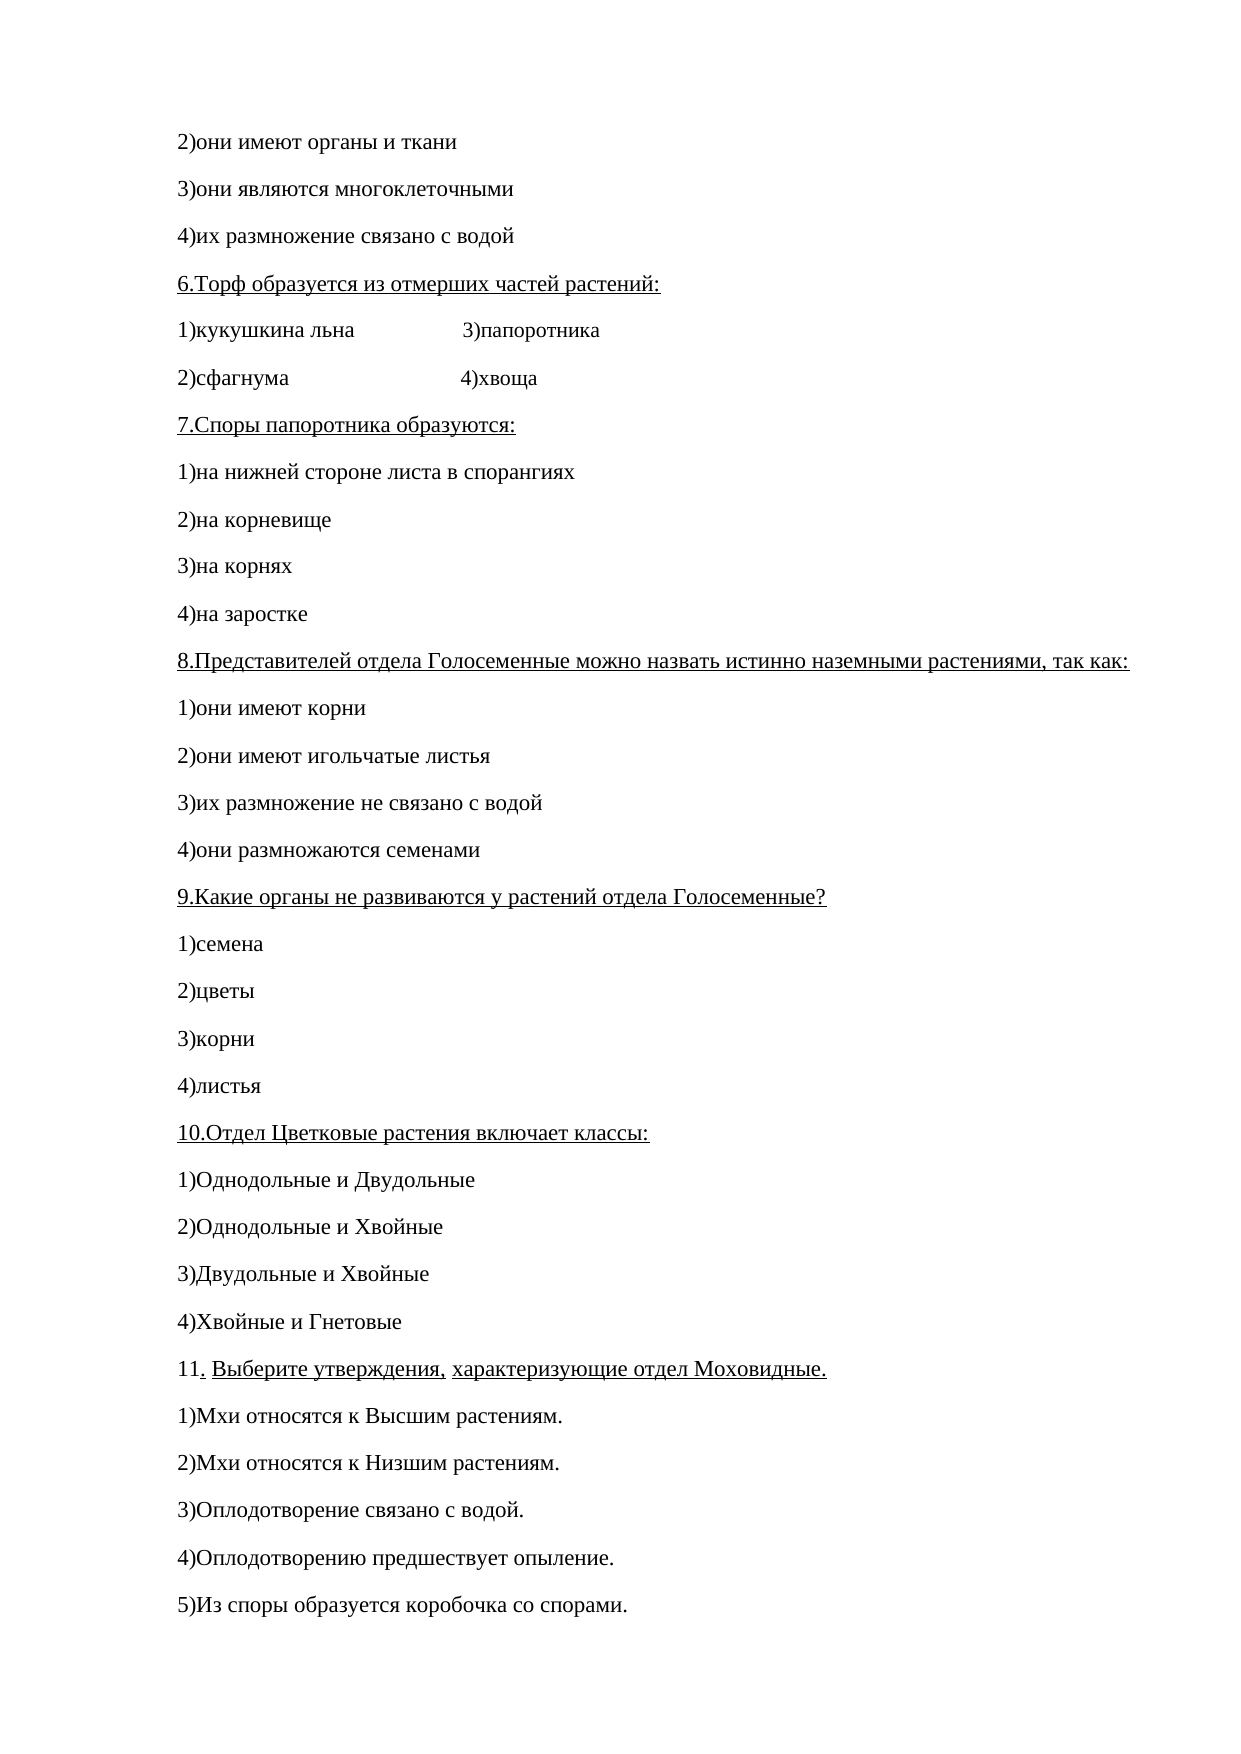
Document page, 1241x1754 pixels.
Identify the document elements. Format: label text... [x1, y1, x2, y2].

text 2)Мхи относятся к Низшим растениям. [177, 1449, 1136, 1476]
text 7.Споры папоротника образуются: [177, 411, 1136, 437]
text 3)их размножение не связано с водой [177, 788, 1136, 815]
text 1)семена [177, 930, 1136, 957]
text 2)они имеют органы и ткани [177, 128, 1136, 154]
text 4)на заростке [177, 600, 1136, 626]
text 1)кукушкина льна 3)папоротника [177, 316, 1136, 343]
text 4)их размножение связано с водой [177, 222, 1136, 248]
text 2)они имеют игольчатые листья [177, 742, 1136, 768]
text 4)Хвойные и Гнетовые [177, 1308, 1136, 1334]
text 10.Отдел Цветковые растения включает классы: [177, 1119, 1136, 1145]
text 3)Оплодотворение связано с водой. [177, 1497, 1136, 1523]
text 3)на корнях [177, 552, 1136, 579]
text 8.Представителей отдела Голосеменные можно назвать истинно наземными растениями, так как: [177, 647, 1136, 673]
text 4)они размножаются семенами [177, 836, 1136, 862]
text 9.Какие органы не развиваются у растений отдела Голосеменные? [177, 883, 1136, 909]
text 1)они имеют корни [177, 694, 1136, 721]
text 1)Мхи относятся к Высшим растениям. [177, 1402, 1136, 1429]
text 2)на корневище [177, 506, 1136, 532]
text 2)сфагнума 4)хвоща [177, 364, 1136, 390]
text 3)корни [177, 1024, 1136, 1051]
text 1)на нижней стороне листа в спорангиях [177, 458, 1136, 484]
text 2)Однодольные и Хвойные [177, 1213, 1136, 1239]
text 4)листья [177, 1072, 1136, 1098]
text 1)Однодольные и Двудольные [177, 1166, 1136, 1193]
text 5)Из споры образуется коробочка со спорами. [177, 1591, 1136, 1617]
text 2)цветы [177, 977, 1136, 1003]
text 11. Выберите утверждения, характеризующие отдел Моховидные. [177, 1355, 1136, 1381]
text 3)Двудольные и Хвойные [177, 1261, 1136, 1287]
text 4)Оплодотворению предшествует опыление. [177, 1544, 1136, 1570]
text 6.Торф образуется из отмерших частей растений: [177, 269, 1136, 296]
text 3)они являются многоклеточными [177, 175, 1136, 201]
